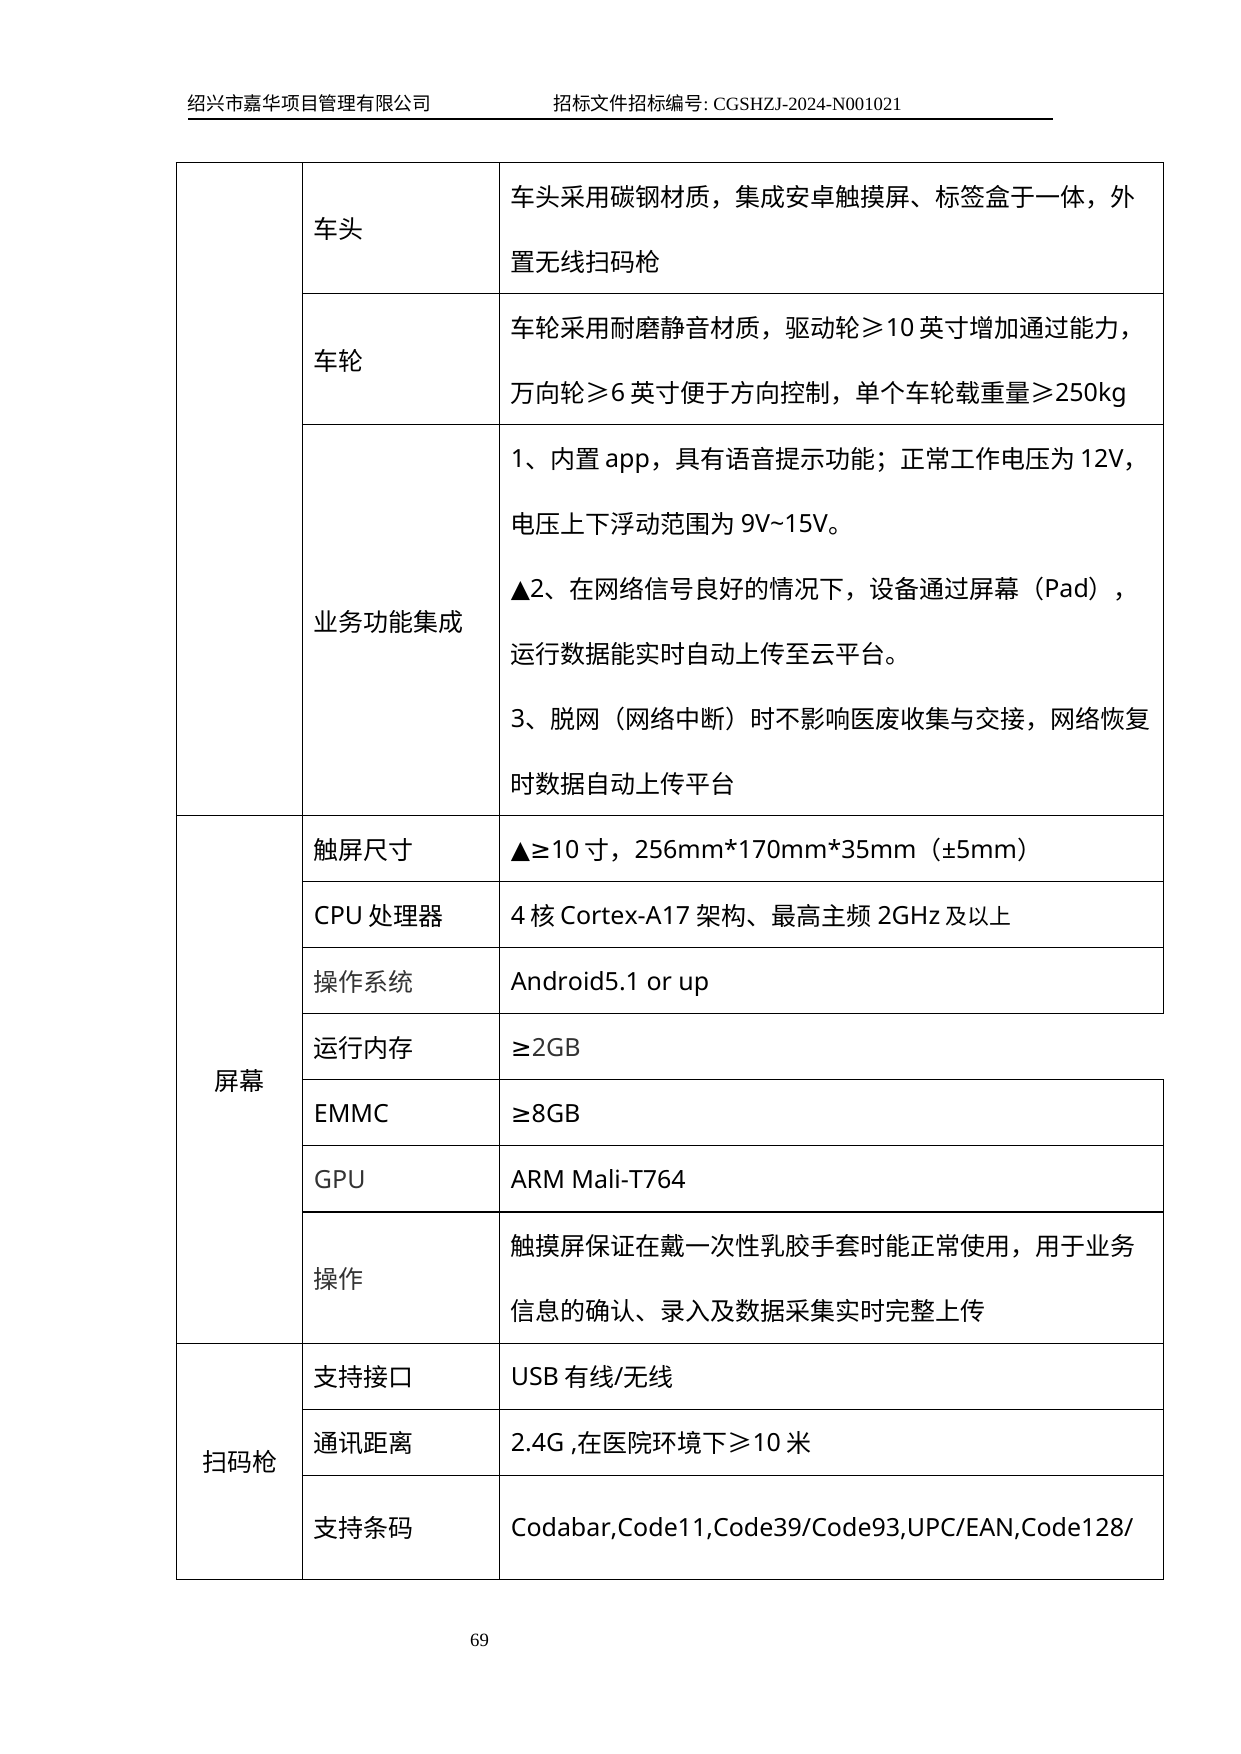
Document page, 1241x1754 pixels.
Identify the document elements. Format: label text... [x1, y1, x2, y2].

table_cell 车头 [303, 163, 499, 293]
table_cell ARM Mali-T764 [500, 1146, 1163, 1211]
table_cell ≥2GB [500, 1014, 1163, 1079]
table_cell ▲≥10寸，256mm*170mm*35mm（±5mm） [500, 816, 1163, 881]
table_cell 业务功能集成 [303, 425, 499, 815]
table_cell EMMC [303, 1080, 499, 1145]
table_cell 通讯距离 [303, 1410, 499, 1474]
table_cell 扫码枪 [177, 1344, 302, 1579]
table_cell ≥8GB [500, 1080, 1163, 1145]
table_cell 支持条码 [303, 1476, 499, 1579]
table_cell CPU处理器 [303, 882, 499, 947]
table_cell 触屏尺寸 [303, 816, 499, 881]
table_cell USB有线/无线 [500, 1344, 1163, 1408]
table_cell 支持接口 [303, 1344, 499, 1408]
table_cell 屏幕 [177, 816, 302, 1342]
table_cell 运行内存 [303, 1014, 499, 1079]
table_cell GPU [303, 1146, 499, 1211]
table_cell 车轮采用耐磨静音材质，驱动轮≥10英寸增加通过能力，万向轮≥6英寸便于方向控制，单个车轮载重量≥250kg [500, 294, 1163, 424]
table_cell 2.4G ,在医院环境下≥10米 [500, 1410, 1163, 1474]
table_cell 4核Cortex-A17 架构、最高主频 2GHz及以上 [500, 882, 1163, 947]
table_cell 车轮 [303, 294, 499, 424]
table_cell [500, 1476, 1163, 1579]
table_cell 车头采用碳钢材质，集成安卓触摸屏、标签盒于一体，外置无线扫码枪 [500, 163, 1163, 293]
table_cell 1、内置app，具有语音提示功能；正常工作电压为12V，电压上下浮动范围为9V~15V。 ▲2、在网络信号良好的情况下，设备通过屏幕（Pad），运行数据能实时自动上传至云平台。 3、脱网（网络中断）时不影响医废收集与交接，网络恢复时数据自动上传平台 [500, 425, 1163, 815]
table_cell Android5.1 or up [500, 948, 1163, 1013]
table_cell 触摸屏保证在戴一次性乳胶手套时能正常使用，用于业务信息的确认、录入及数据采集实时完整上传 [500, 1213, 1163, 1342]
table_cell 操作系统 [303, 948, 499, 1013]
table_cell 操作 [303, 1213, 499, 1342]
